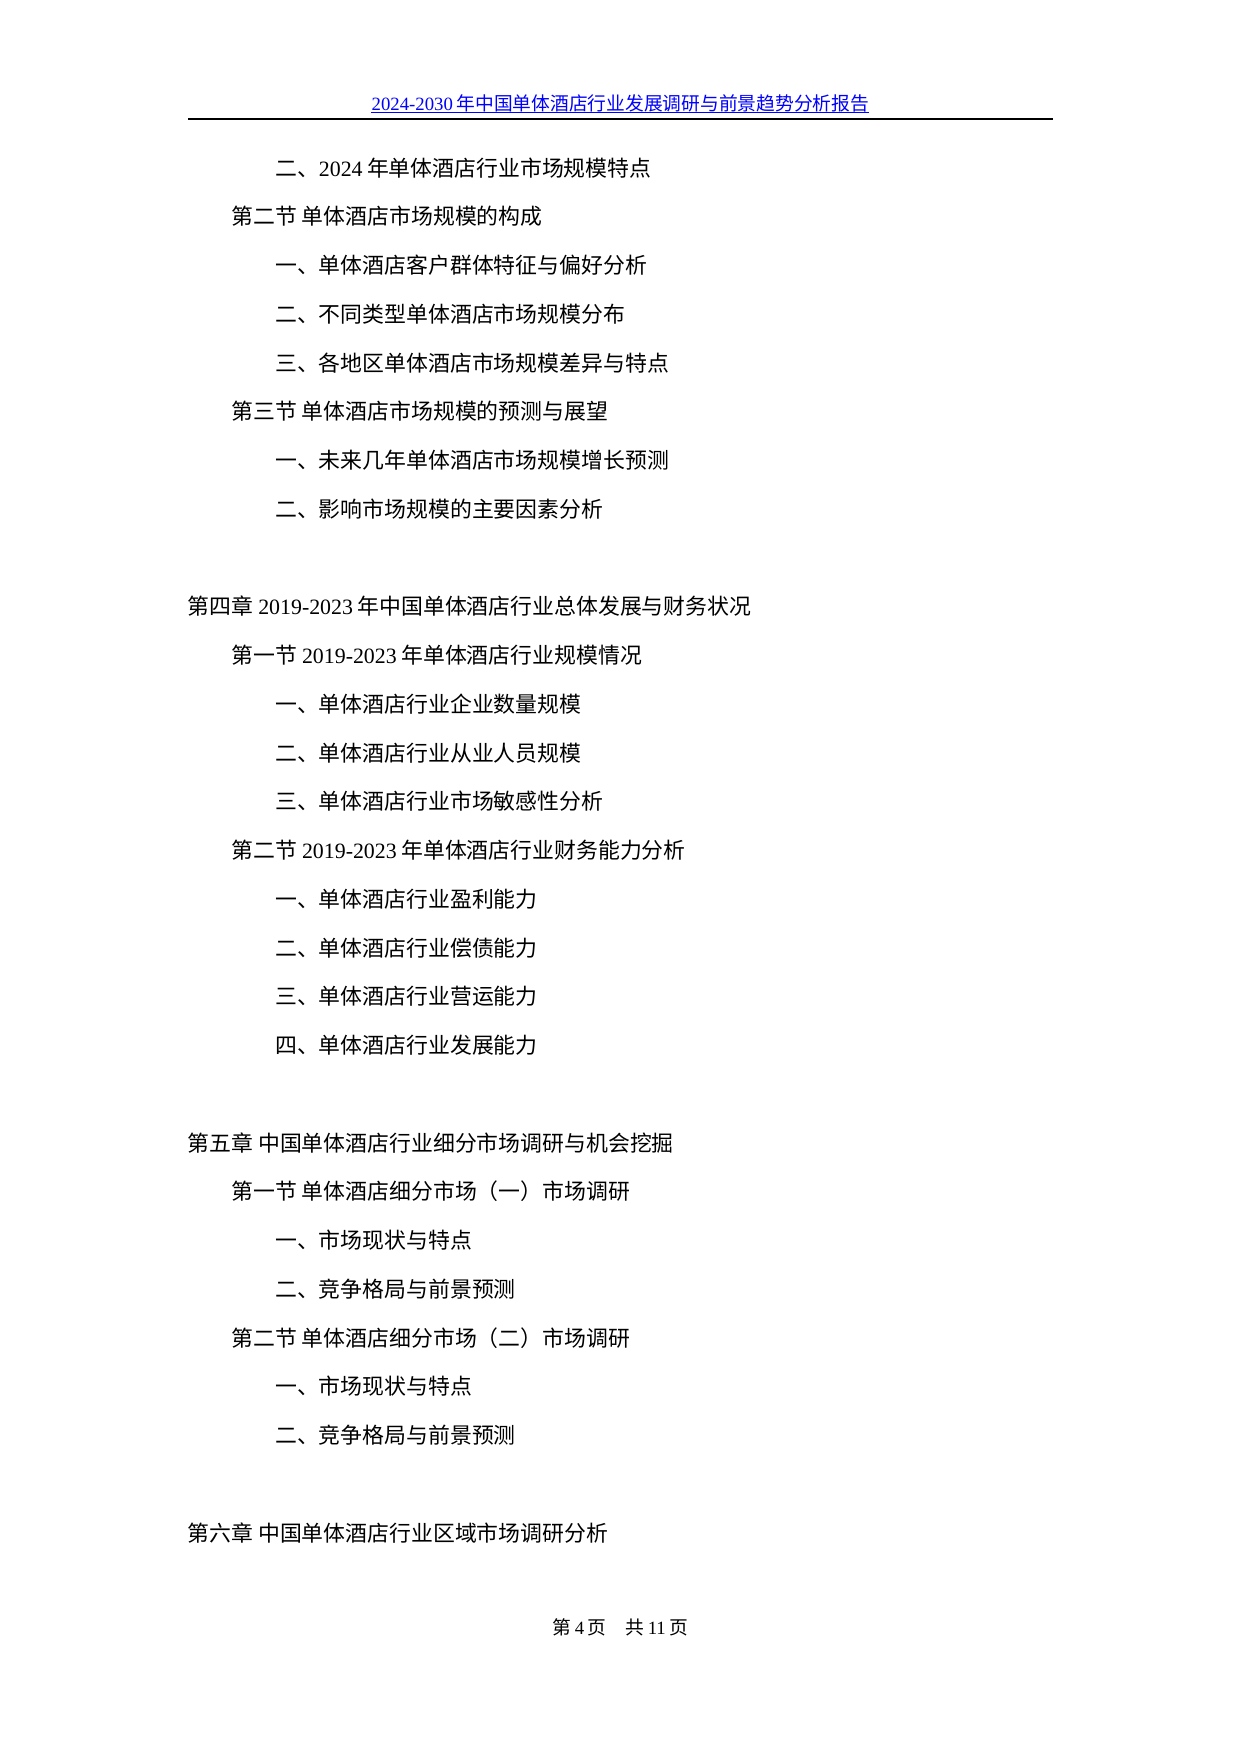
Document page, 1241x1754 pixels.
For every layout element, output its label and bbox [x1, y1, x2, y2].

text [187, 150, 1053, 1548]
